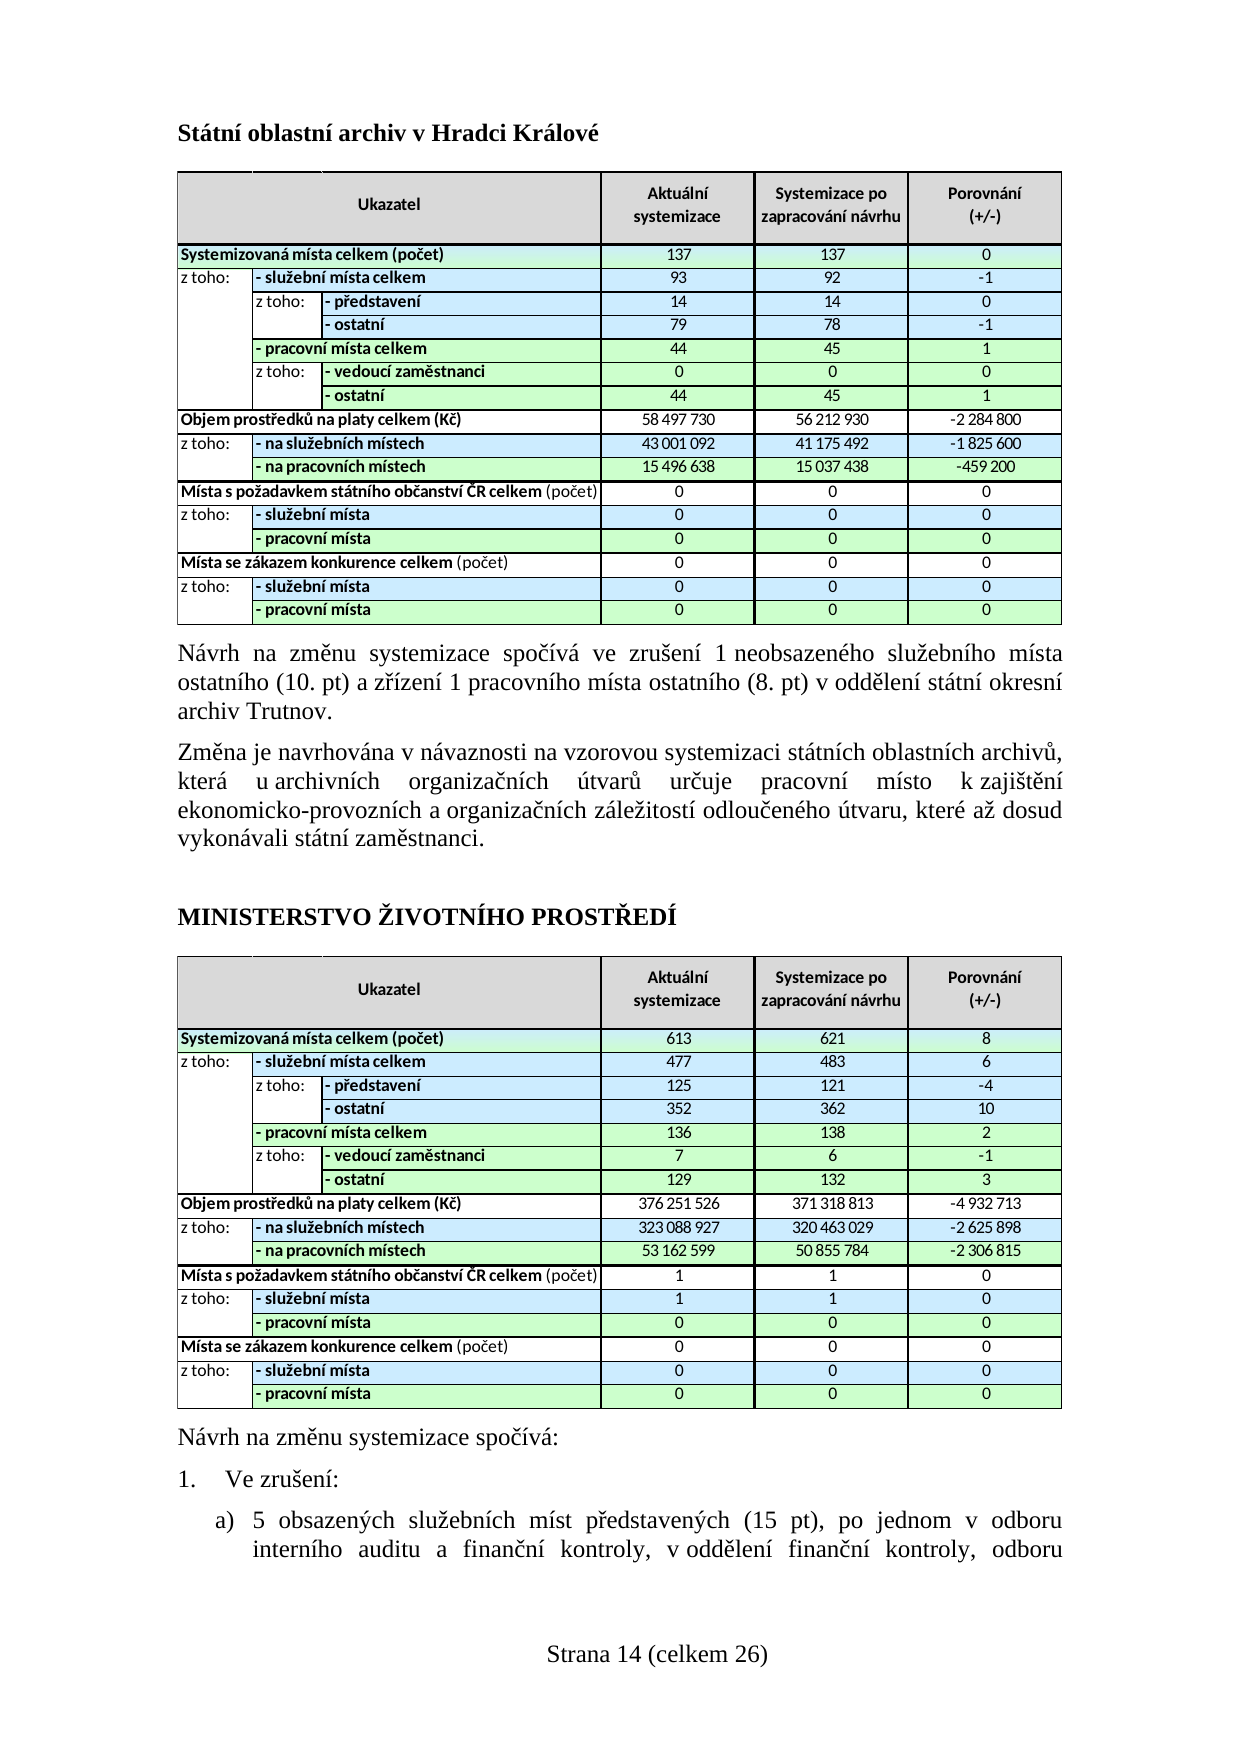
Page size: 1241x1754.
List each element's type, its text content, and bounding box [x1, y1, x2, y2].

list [215, 1505, 1063, 1562]
text 1. Ve zrušení: [177, 1464, 1063, 1492]
text Změna je navrhována v návaznosti na vzorovou systemizaci státních oblastních archivů, která u archivních organizačních útvarů určuje pracovní místo k zajištění ekonomicko-provozních a organizačních záležitostí odloučeného útvaru, které až dosud vykonávali státní zaměstnanci. [177, 737, 1063, 852]
text Státní oblastní archiv v Hradci Králové [177, 118, 1063, 147]
text MINISTERSTVO ŽIVOTNÍHO PROSTŘEDÍ [177, 902, 1063, 931]
text Návrh na změnu systemizace spočívá ve zrušení 1 neobsazeného služebního místa ostatního (10. pt) a zřízení 1 pracovního místa ostatního (8. pt) v oddělení státní okresní archiv Trutnov. [177, 638, 1063, 725]
text Návrh na změnu systemizace spočívá: [177, 1422, 1063, 1451]
